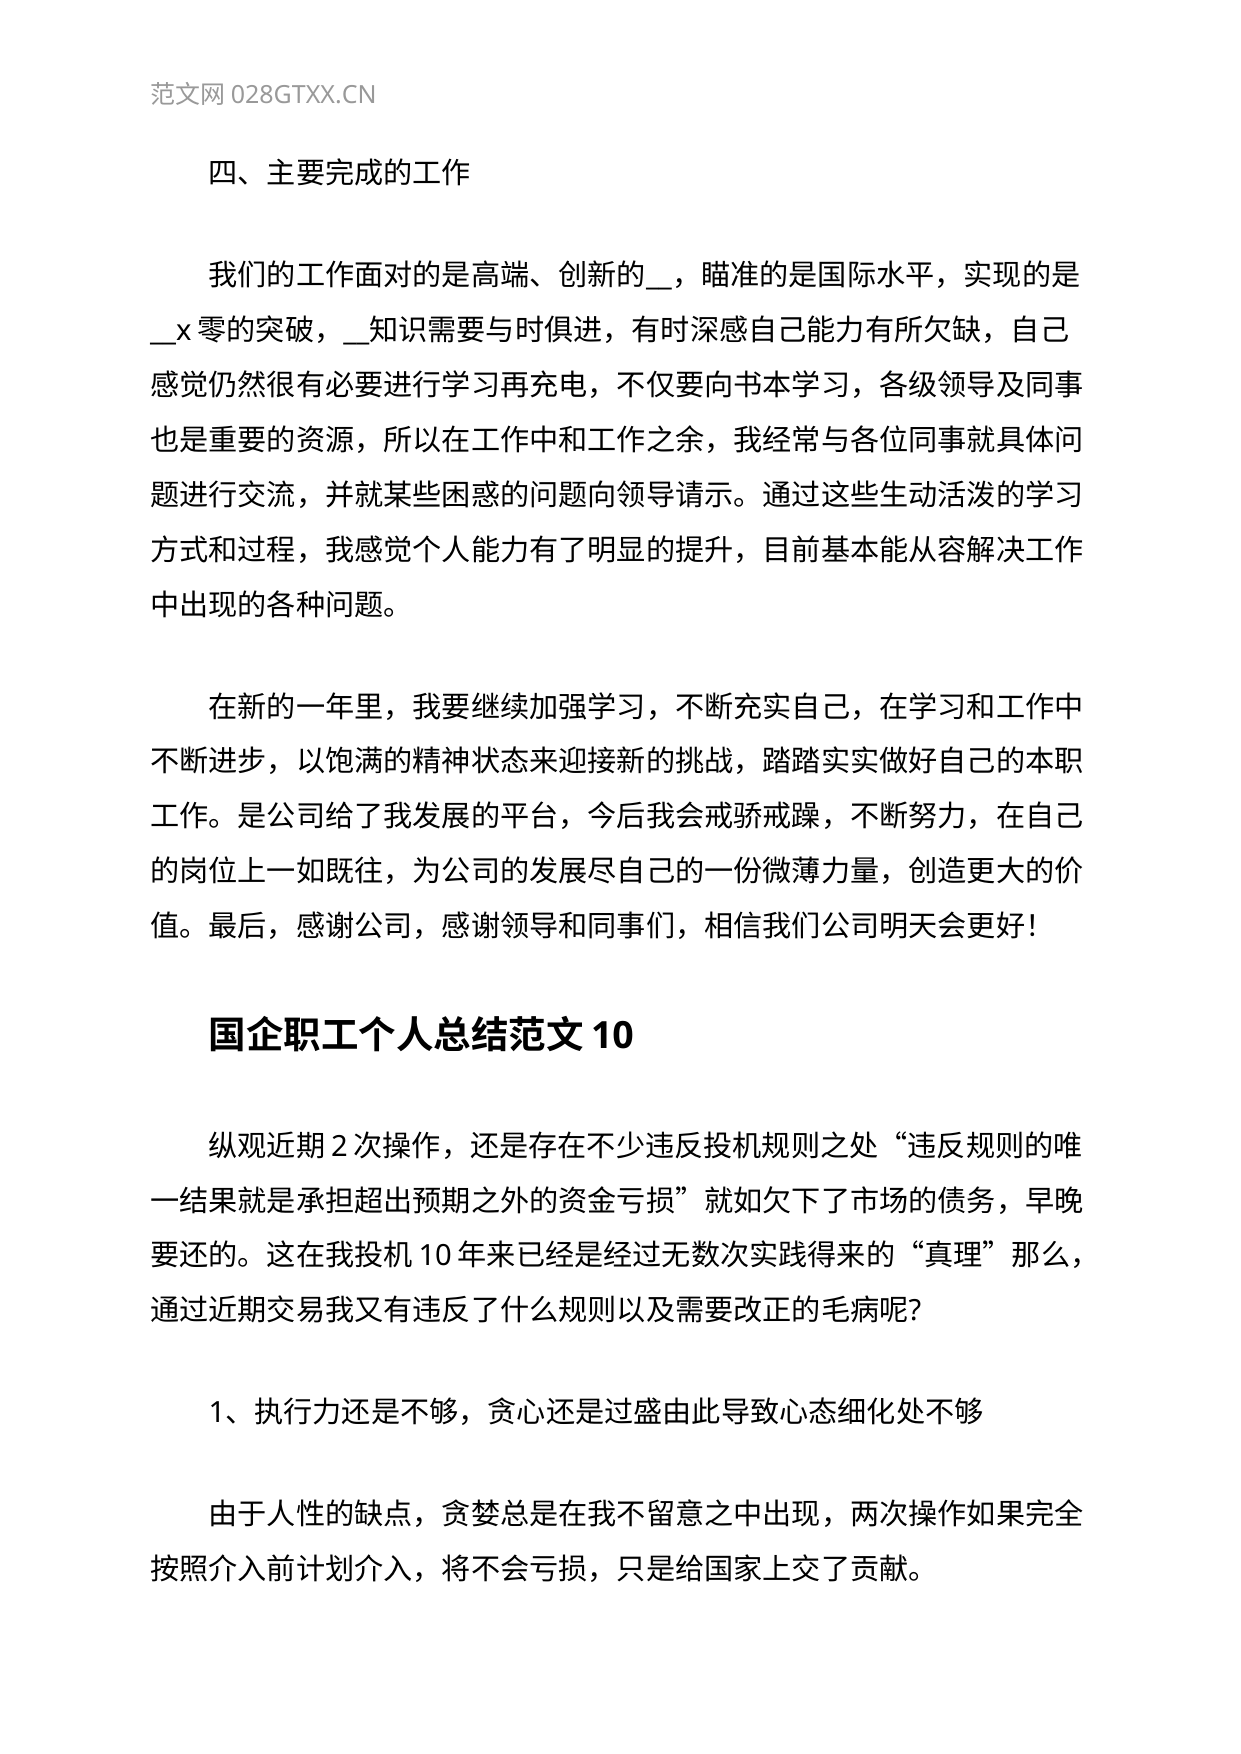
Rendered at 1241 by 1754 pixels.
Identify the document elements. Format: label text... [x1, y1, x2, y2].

text 四、主要完成的工作 [150, 150, 1090, 192]
text 我们的工作面对的是高端、创新的__，瞄准的是国际水平，实现的是__x零的突破，__知识需要与时俱进，有时深感自己能力有所欠缺，自己感觉仍然很有必要进行学习再充电，不仅要向书本学习，各级领导及同事也是重要的资源，所以在工作中和工作之余，我经常与各位同事就具体问题进行交流，并就某些困惑的问题向领导请示。通过这些生动活泼的学习方式和过程，我感觉个人能力有了明显的提升，目前基本能从容解决工作中出现的各种问题。 [150, 252, 1090, 624]
text 由于人性的缺点，贪婪总是在我不留意之中出现，两次操作如果完全按照介入前计划介入，将不会亏损，只是给国家上交了贡献。 [150, 1491, 1090, 1588]
text 在新的一年里，我要继续加强学习，不断充实自己，在学习和工作中不断进步，以饱满的精神状态来迎接新的挑战，踏踏实实做好自己的本职工作。是公司给了我发展的平台，今后我会戒骄戒躁，不断努力，在自己的岗位上一如既往，为公司的发展尽自己的一份微薄力量，创造更大的价值。最后，感谢公司，感谢领导和同事们，相信我们公司明天会更好！ [150, 683, 1090, 945]
text 纵观近期2次操作，还是存在不少违反投机规则之处“违反规则的唯一结果就是承担超出预期之外的资金亏损”就如欠下了市场的债务，早晚要还的。这在我投机10年来已经是经过无数次实践得来的“真理”那么，通过近期交易我又有违反了什么规则以及需要改正的毛病呢? [150, 1122, 1090, 1329]
text 1、执行力还是不够，贪心还是过盛由此导致心态细化处不够 [150, 1389, 1090, 1431]
text 国企职工个人总结范文10 [150, 1004, 1090, 1059]
